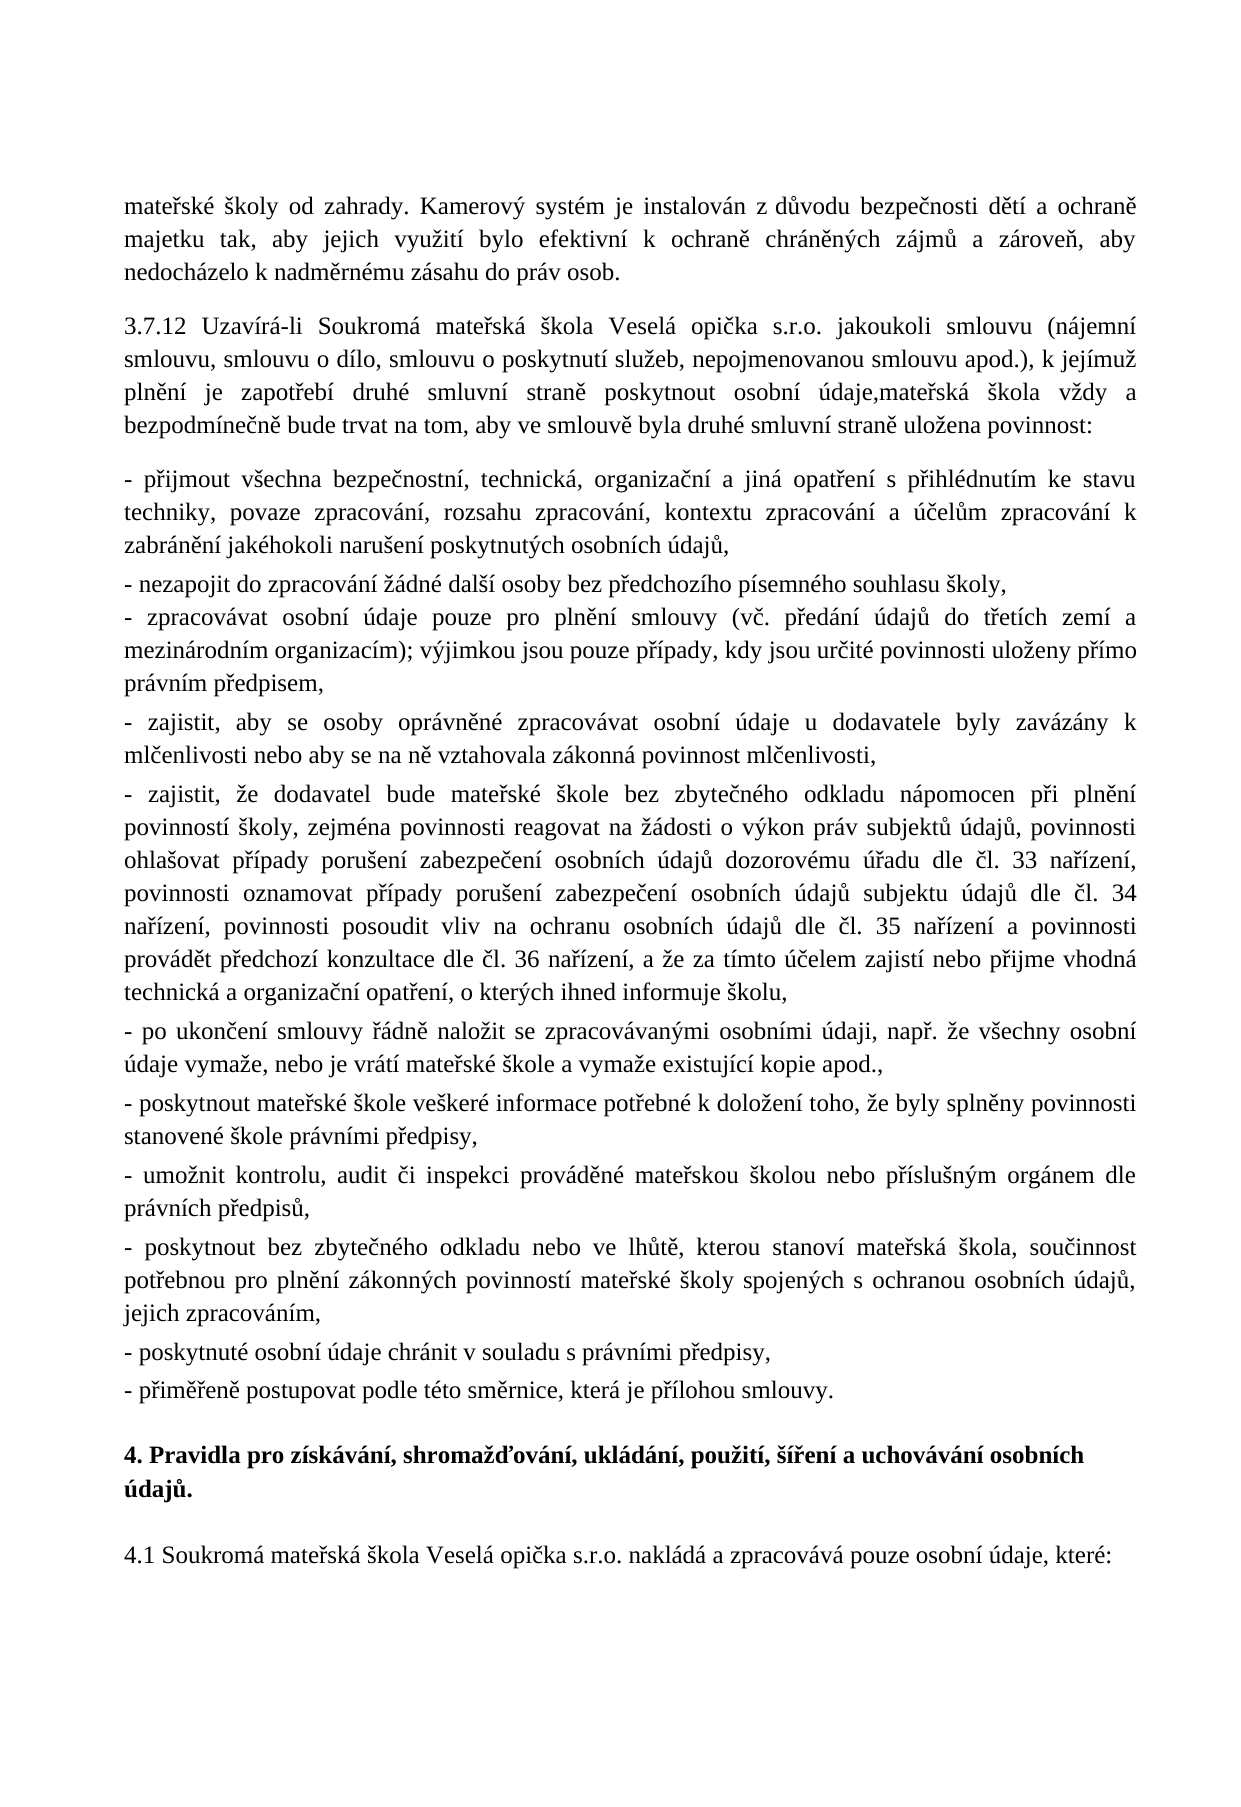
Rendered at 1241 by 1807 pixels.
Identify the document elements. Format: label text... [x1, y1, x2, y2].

text - po ukončení smlouvy řádně naložit se zpracovávanými osobními údaji, např. že všechny osobní údaje vymaže, nebo je vrátí mateřské škole a vymaže existující kopie apod., [124, 1016, 1137, 1078]
text - zpracovávat osobní údaje pouze pro plnění smlouvy (vč. předání údajů do třetích zemí a mezinárodním organizacím); výjimkou jsou pouze případy, kdy jsou určité povinnosti uloženy přímo právním předpisem, [124, 602, 1137, 697]
text - zajistit, že dodavatel bude mateřské škole bez zbytečného odkladu nápomocen při plnění povinností školy, zejména povinnosti reagovat na žádosti o výkon práv subjektů údajů, povinnosti ohlašovat případy porušení zabezpečení osobních údajů dozorovému úřadu dle čl. 33 nařízení, povinnosti oznamovat případy porušení zabezpečení osobních údajů subjektu údajů dle čl. 34 nařízení, povinnosti posoudit vliv na ochranu osobních údajů dle čl. 35 nařízení a povinnosti provádět předchozí konzultace dle čl. 36 nařízení, a že za tímto účelem zajistí nebo přijme vhodná technická a organizační opatření, o kterých ihned informuje školu, [124, 779, 1137, 1006]
text - poskytnout mateřské škole veškeré informace potřebné k doložení toho, že byly splněny povinnosti stanovené škole právními předpisy, [124, 1088, 1137, 1150]
text 4.1 Soukromá mateřská škola Veselá opička s.r.o. nakládá a zpracovává pouze osobní údaje, které: [124, 1540, 1137, 1568]
text - poskytnuté osobní údaje chránit v souladu s právními předpisy, [124, 1337, 1137, 1365]
text mateřské školy od zahrady. Kamerový systém je instalován z důvodu bezpečnosti dětí a ochraně majetku tak, aby jejich využití bylo efektivní k ochraně chráněných zájmů a zároveň, aby nedocházelo k nadměrnému zásahu do práv osob. [124, 191, 1137, 286]
text - nezapojit do zpracování žádné další osoby bez předchozího písemného souhlasu školy, [124, 569, 1137, 598]
text - umožnit kontrolu, audit či inspekci prováděné mateřskou školou nebo příslušným orgánem dle právních předpisů, [124, 1160, 1137, 1222]
text - přiměřeně postupovat podle této směrnice, která je přílohou smlouvy. [124, 1375, 1137, 1404]
text - poskytnout bez zbytečného odkladu nebo ve lhůtě, kterou stanoví mateřská škola, součinnost potřebnou pro plnění zákonných povinností mateřské školy spojených s ochranou osobních údajů, jejich zpracováním, [124, 1232, 1137, 1326]
text 3.7.12 Uzavírá-li Soukromá mateřská škola Veselá opička s.r.o. jakoukoli smlouvu (nájemní smlouvu, smlouvu o dílo, smlouvu o poskytnutí služeb, nepojmenovanou smlouvu apod.), k jejímuž plnění je zapotřebí druhé smluvní straně poskytnout osobní údaje,mateřská škola vždy a bezpodmínečně bude trvat na tom, aby ve smlouvě byla druhé smluvní straně uložena povinnost: [124, 311, 1137, 439]
text - přijmout všechna bezpečnostní, technická, organizační a jiná opatření s přihlédnutím ke stavu techniky, povaze zpracování, rozsahu zpracování, kontextu zpracování a účelům zpracování k zabránění jakéhokoli narušení poskytnutých osobních údajů, [124, 464, 1137, 559]
text - zajistit, aby se osoby oprávněné zpracovávat osobní údaje u dodavatele byly zavázány k mlčenlivosti nebo aby se na ně vztahovala zákonná povinnost mlčenlivosti, [124, 707, 1137, 769]
text 4. Pravidla pro získávání, shromažďování, ukládání, použití, šíření a uchovávání osobních údajů. [124, 1441, 1137, 1502]
